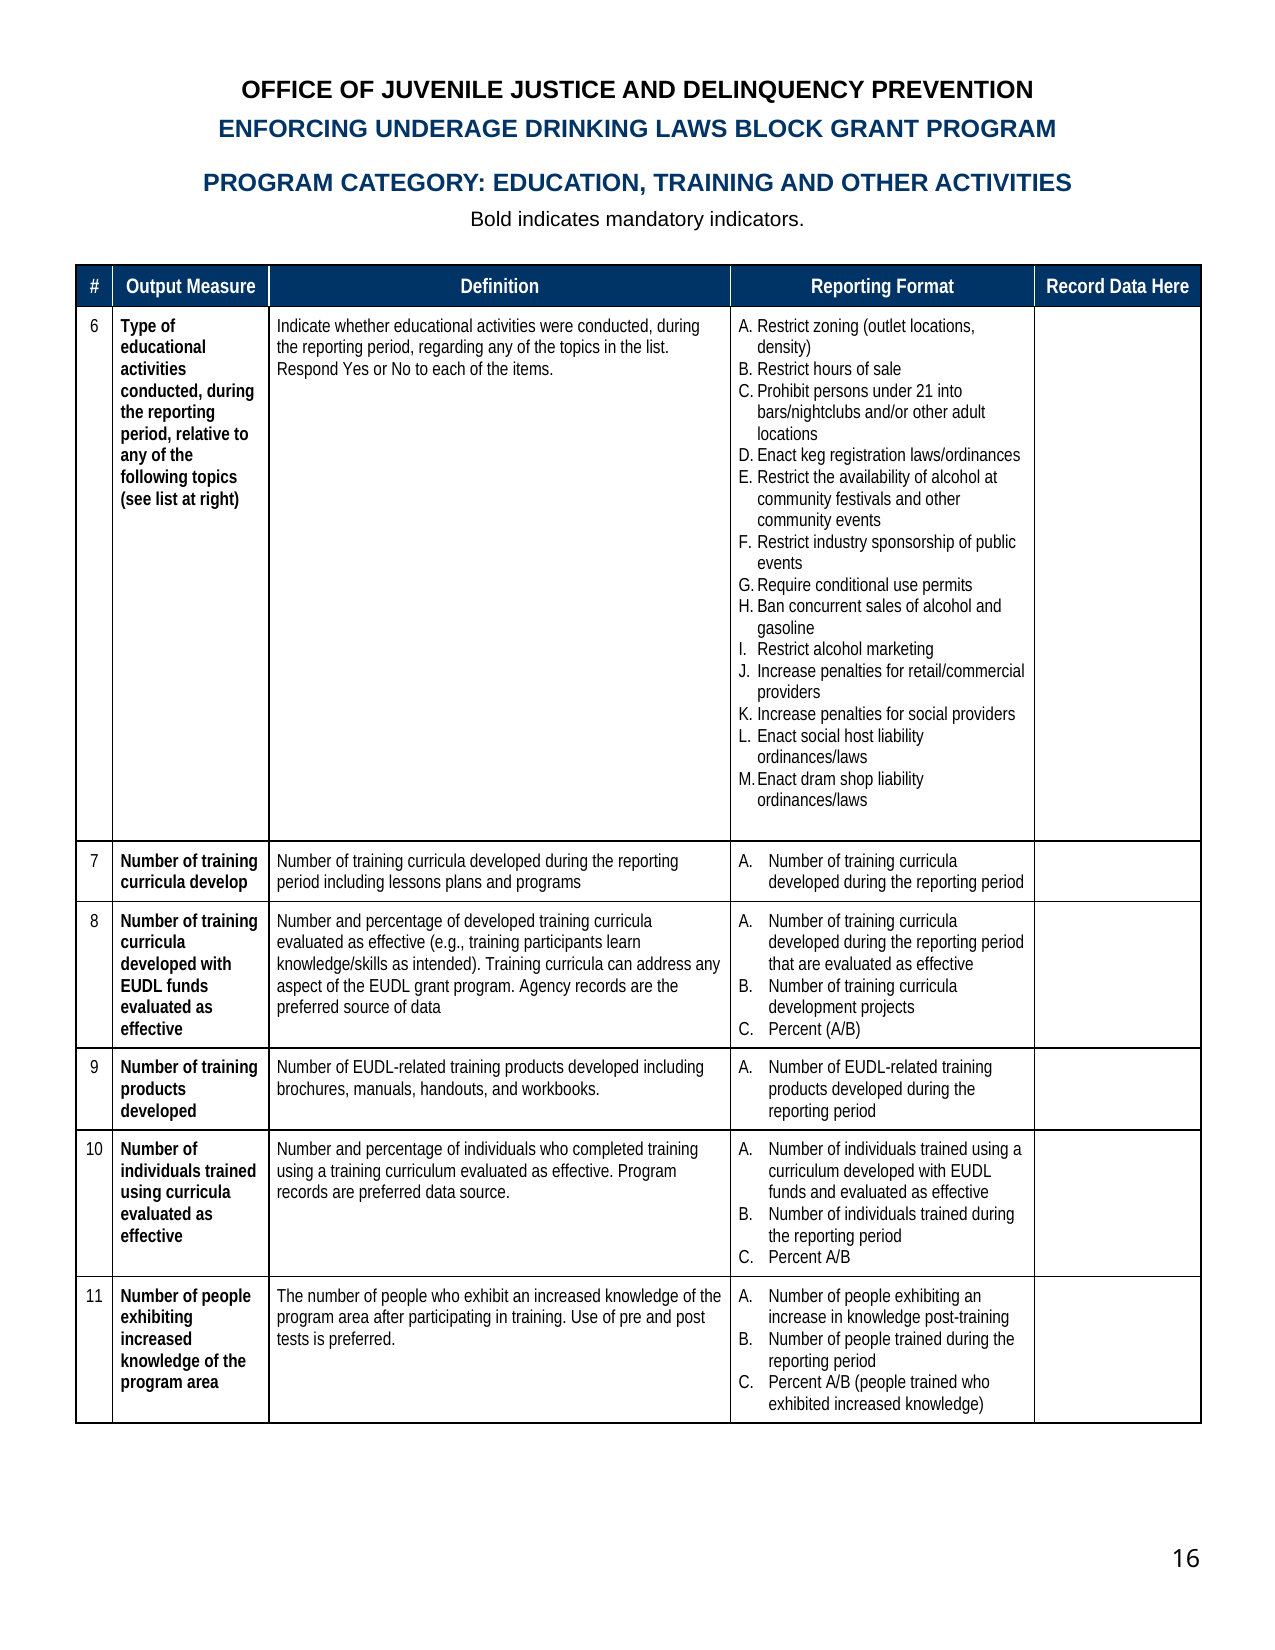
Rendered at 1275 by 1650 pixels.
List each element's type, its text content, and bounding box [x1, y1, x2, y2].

table_cell Number of training curricula develop [113, 842, 268, 901]
table_cell 11 [77, 1277, 112, 1422]
table_cell Number of individuals trained using curricula evaluated as effective [113, 1131, 268, 1276]
table_cell Indicate whether educational activities were conducted, during the reporting period, regarding any of the topics in the list. Respond Yes or No to each of the items. [270, 307, 730, 840]
table_cell Number and percentage of individuals who completed training using a training curriculum evaluated as effective. Program records are preferred data source. [270, 1131, 730, 1276]
table_cell Number of training curricula developed during the reporting period that are evaluated as effective Number of training curricula development projects Percent (A/B) [731, 902, 1034, 1047]
table_cell [1035, 307, 1200, 840]
table_cell 10 [77, 1131, 112, 1276]
table_cell Number of EUDL-related training products developed during the reporting period [731, 1049, 1034, 1129]
table_cell [1035, 1131, 1200, 1276]
table_cell Number of people exhibiting increased knowledge of the program area [113, 1277, 268, 1422]
table_header # [77, 266, 112, 306]
table_cell Number of training curricula developed with EUDL funds evaluated as effective [113, 902, 268, 1047]
table_cell A. Restrict zoning (outlet locations, density) B. Restrict hours of sale C. Prohibit persons under 21 into bars/nightclubs and/or other adult locations D. Enact keg registration laws/ordinances E. Restrict the availability of alcohol at community festivals and other community events F. Restrict industry sponsorship of public events G. Require conditional use permits H. Ban concurrent sales of alcohol and gasoline I. Restrict alcohol marketing J. Increase penalties for retail/commercial providers K. Increase penalties for social providers L. Enact social host liability ordinances/laws M. Enact dram shop liability ordinances/laws [731, 307, 1034, 840]
table_cell [1035, 842, 1200, 901]
table_cell Number of training curricula developed during the reporting period [731, 842, 1034, 901]
table_cell Number of people exhibiting an increase in knowledge post-training Number of people trained during the reporting period Percent A/B (people trained who exhibited increased knowledge) [731, 1277, 1034, 1422]
table_cell [1035, 1277, 1200, 1422]
table_header Definition [270, 266, 730, 306]
table_cell Type of educational activities conducted, during the reporting period, relative to any of the following topics (see list at right) [113, 307, 268, 840]
table_header Reporting Format [731, 266, 1034, 306]
table_cell Number of individuals trained using a curriculum developed with EUDL funds and evaluated as effective Number of individuals trained during the reporting period Percent A/B [731, 1131, 1034, 1276]
table_cell 8 [77, 902, 112, 1047]
table_cell 6 [77, 307, 112, 840]
table_cell Number of EUDL-related training products developed including brochures, manuals, handouts, and workbooks. [270, 1049, 730, 1129]
table_cell 9 [77, 1049, 112, 1129]
table_cell Number of training curricula developed during the reporting period including lessons plans and programs [270, 842, 730, 901]
table_cell The number of people who exhibit an increased knowledge of the program area after participating in training. Use of pre and post tests is preferred. [270, 1277, 730, 1422]
table_cell Number and percentage of developed training curricula evaluated as effective (e.g., training participants learn knowledge/skills as intended). Training curricula can address any aspect of the EUDL grant program. Agency records are the preferred source of data [270, 902, 730, 1047]
table_cell [1035, 902, 1200, 1047]
table_header Output Measure [113, 266, 268, 306]
table_cell Number of training products developed [113, 1049, 268, 1129]
table_cell 7 [77, 842, 112, 901]
table_header Record Data Here [1035, 266, 1200, 306]
table_cell [1035, 1049, 1200, 1129]
